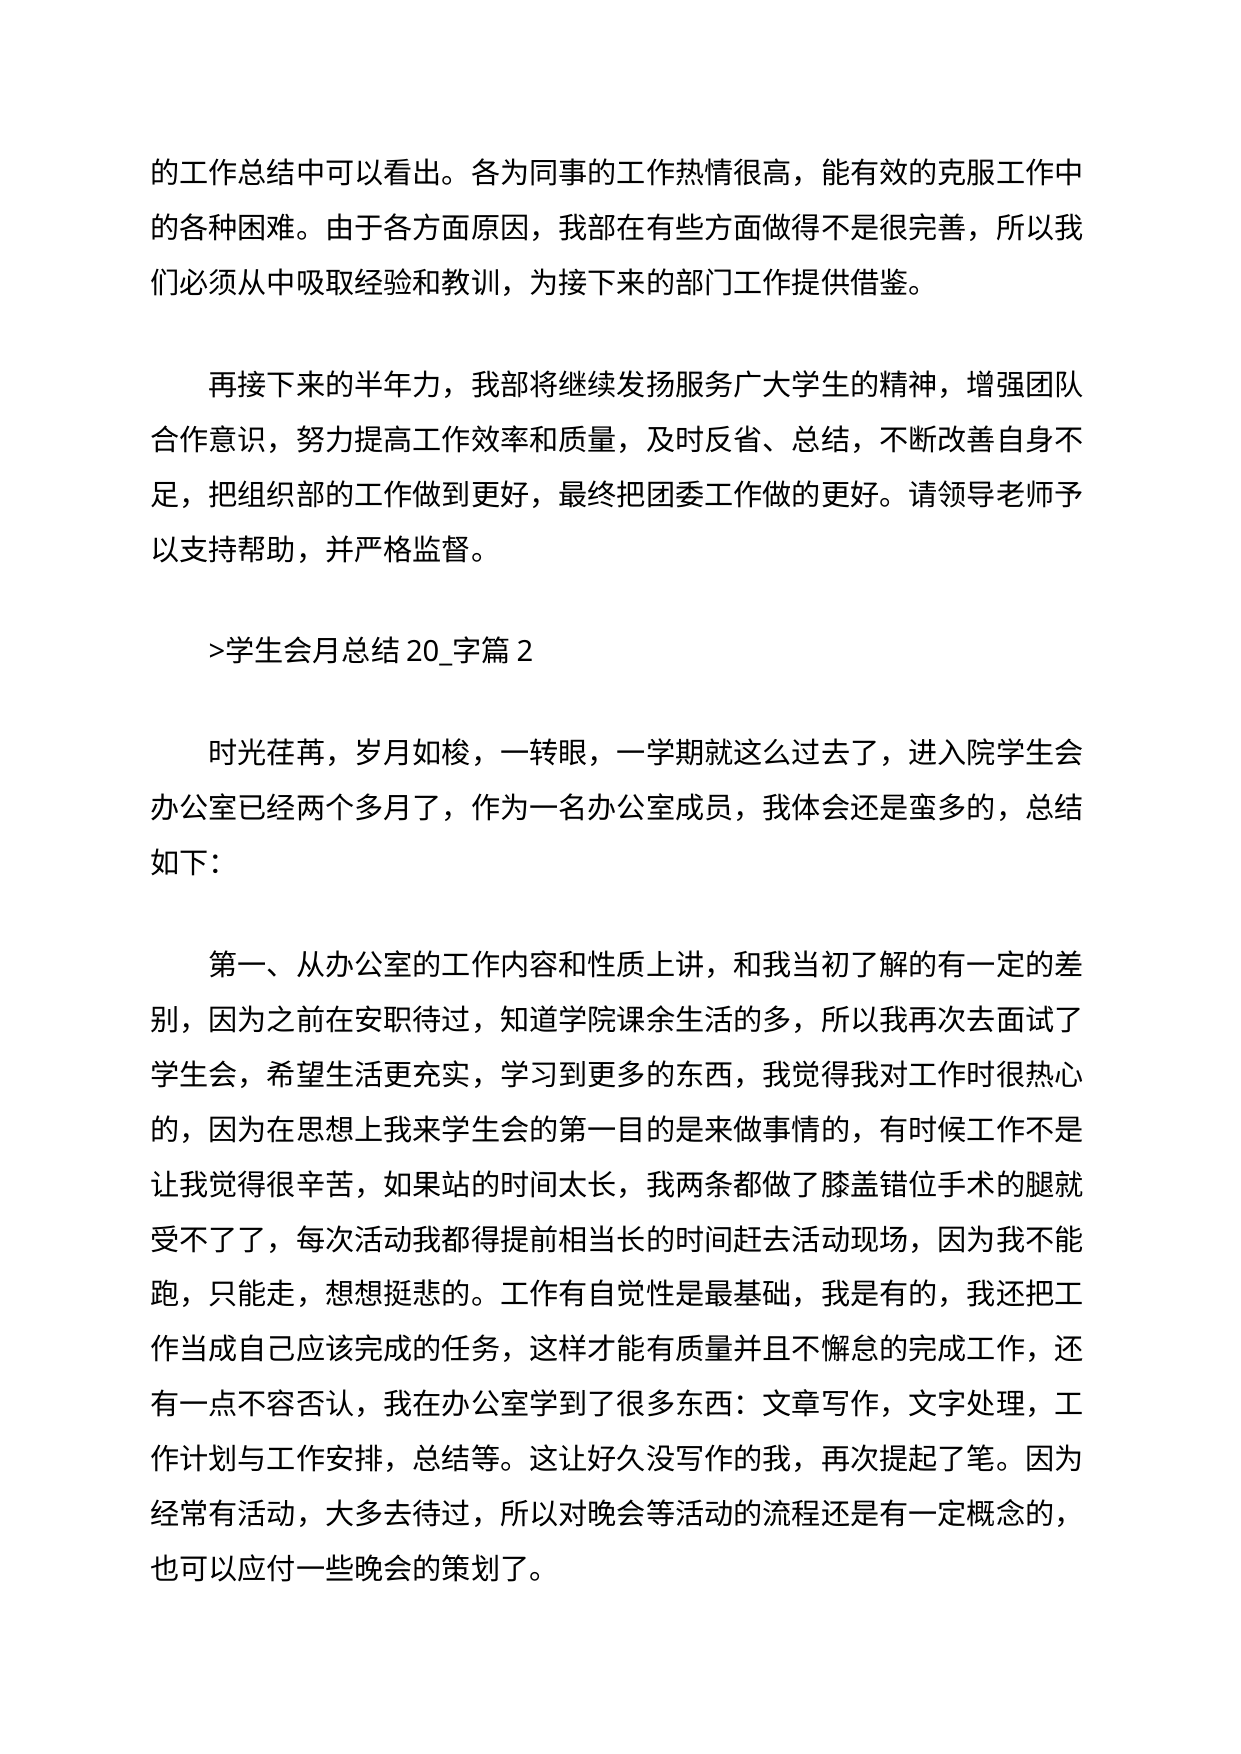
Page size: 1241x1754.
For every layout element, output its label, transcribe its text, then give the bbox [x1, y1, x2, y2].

text 再接下来的半年力，我部将继续发扬服务广大学生的精神，增强团队合作意识，努力提高工作效率和质量，及时反省、总结，不断改善自身不足，把组织部的工作做到更好，最终把团委工作做的更好。请领导老师予以支持帮助，并严格监督。 [150, 362, 1090, 568]
text 第一、从办公室的工作内容和性质上讲，和我当初了解的有一定的差别，因为之前在安职待过，知道学院课余生活的多，所以我再次去面试了学生会，希望生活更充实，学习到更多的东西，我觉得我对工作时很热心的，因为在思想上我来学生会的第一目的是来做事情的，有时候工作不是让我觉得很辛苦，如果站的时间太长，我两条都做了膝盖错位手术的腿就受不了了，每次活动我都得提前相当长的时间赶去活动现场，因为我不能跑，只能走，想想挺悲的。工作有自觉性是最基础，我是有的，我还把工作当成自己应该完成的任务，这样才能有质量并且不懈怠的完成工作，还有一点不容否认，我在办公室学到了很多东西：文章写作，文字处理，工作计划与工作安排，总结等。这让好久没写作的我，再次提起了笔。因为经常有活动，大多去待过，所以对晚会等活动的流程还是有一定概念的，也可以应付一些晚会的策划了。 [150, 942, 1090, 1588]
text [150, 150, 1090, 302]
text 时光荏苒，岁月如梭，一转眼，一学期就这么过去了，进入院学生会办公室已经两个多月了，作为一名办公室成员，我体会还是蛮多的，总结如下： [150, 730, 1090, 882]
text >学生会月总结20_字篇2 [150, 628, 1090, 670]
